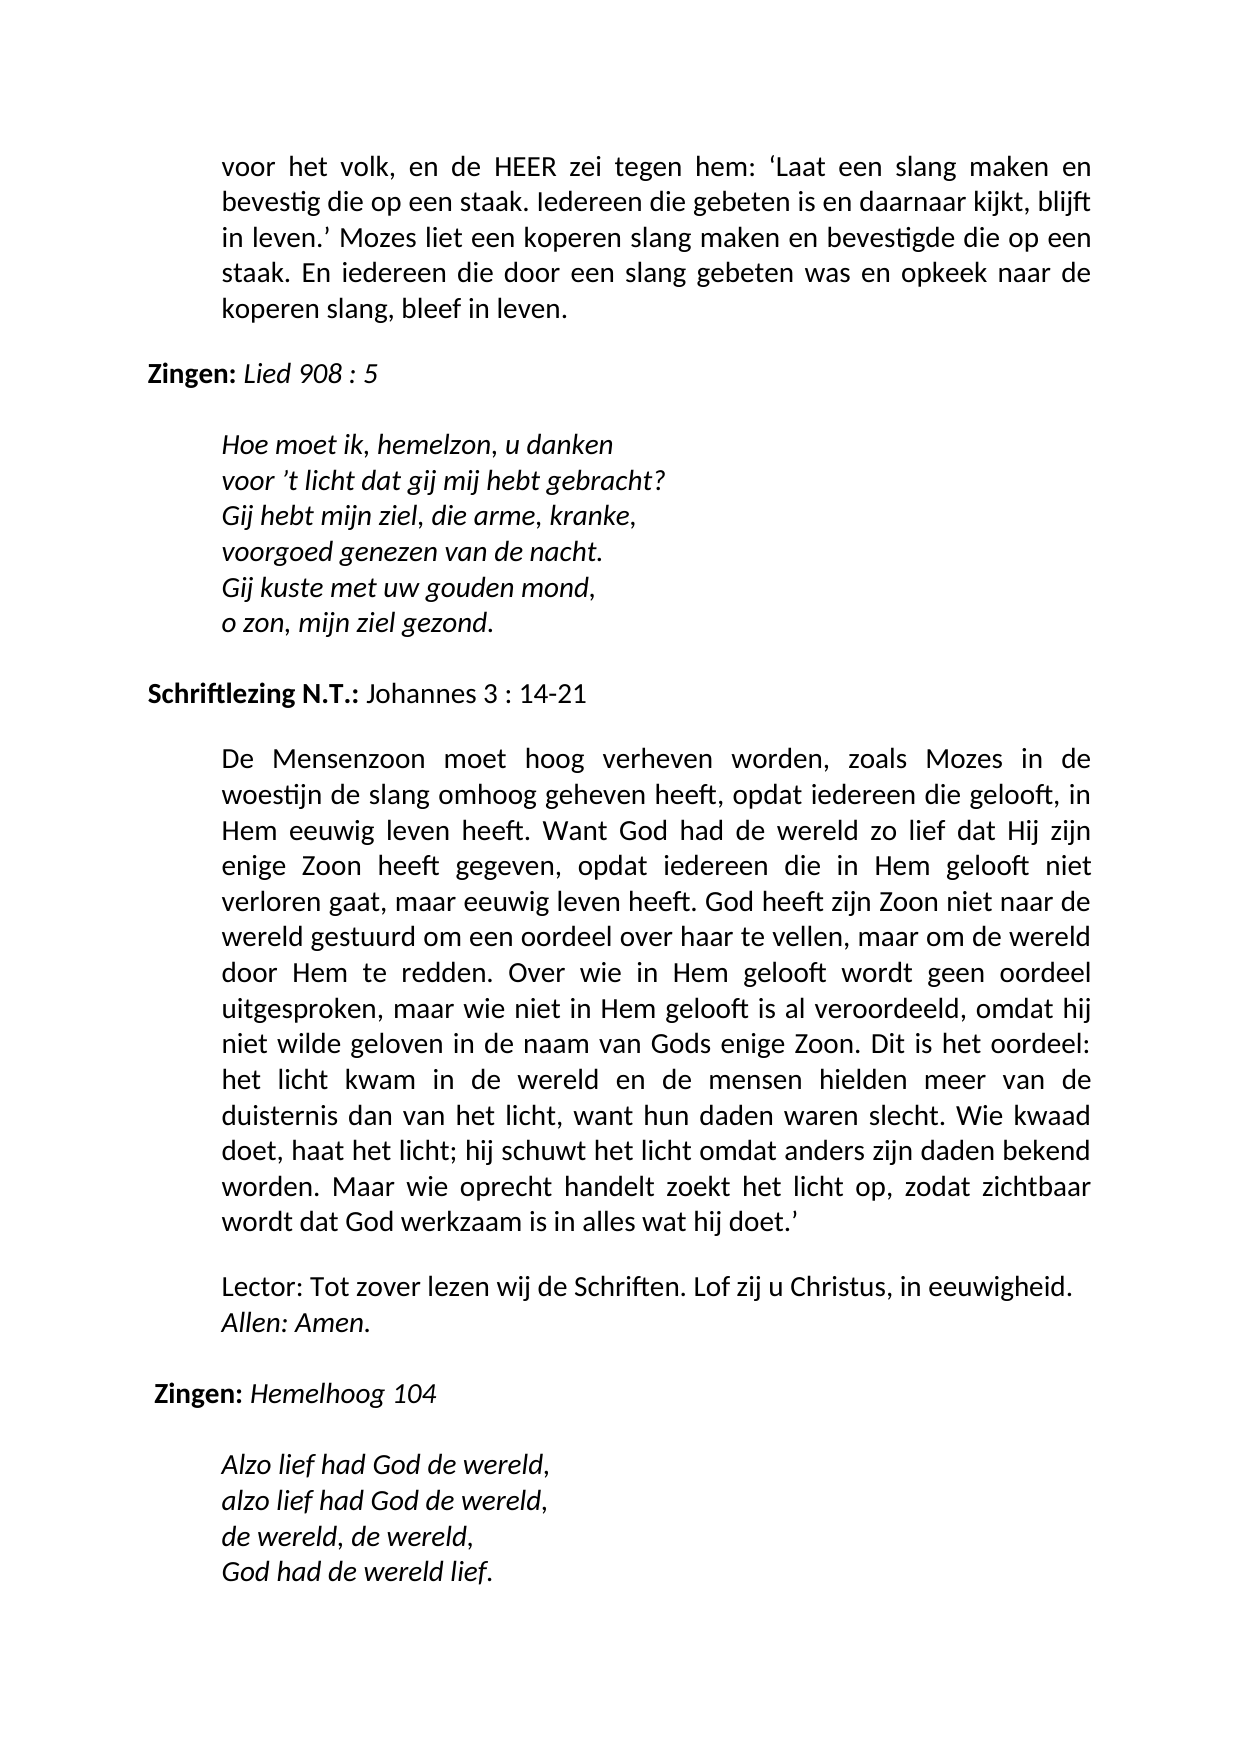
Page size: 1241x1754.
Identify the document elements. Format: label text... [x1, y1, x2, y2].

text o zon, mijn ziel gezond. [221, 604, 1093, 640]
text de wereld, de wereld, [221, 1518, 1093, 1553]
text Gij kuste met uw gouden mond, [221, 569, 1093, 604]
text alzo lief had God de wereld, [221, 1482, 1093, 1518]
text God had de wereld lief. [221, 1553, 1093, 1589]
text voor ’t licht dat gij mij hebt gebracht? [221, 462, 1093, 497]
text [221, 148, 1093, 326]
text Alzo lief had God de wereld, [221, 1446, 1093, 1482]
text Lector: Tot zover lezen wij de Schriften. Lof zij u Christus, in eeuwigheid. [148, 1268, 1093, 1304]
text De Mensenzoon moet hoog verheven worden, zoals Mozes in de woestijn de slang omhoog geheven heeft, opdat iedereen die gelooft, in Hem eeuwig leven heeft. Want God had de wereld zo lief dat Hij zijn enige Zoon heeft gegeven, opdat iedereen die in Hem gelooft niet verloren gaat, maar eeuwig leven heeft. God heeft zijn Zoon niet naar de wereld gestuurd om een oordeel over haar te vellen, maar om de wereld door Hem te redden. Over wie in Hem gelooft wordt geen oordeel uitgesproken, maar wie niet in Hem gelooft is al veroordeeld, omdat hij niet wilde geloven in de naam van Gods enige Zoon. Dit is het oordeel: het licht kwam in de wereld en de mensen hielden meer van de duisternis dan van het licht, want hun daden waren slecht. Wie kwaad doet, haat het licht; hij schuwt het licht omdat anders zijn daden bekend worden. Maar wie oprecht handelt zoekt het licht op, zodat zichtbaar wordt dat God werkzaam is in alles wat hij doet.’ [221, 740, 1093, 1239]
text Allen: Amen. [148, 1304, 1093, 1339]
text Zingen: Hemelhoog 104 [148, 1375, 1093, 1411]
text Zingen: Lied 908 : 5 [148, 355, 1093, 391]
text Gij hebt mijn ziel, die arme, kranke, [221, 497, 1093, 533]
text voorgoed genezen van de nacht. [221, 533, 1093, 569]
text Hoe moet ik, hemelzon, u danken [221, 426, 1093, 462]
text Schriftlezing N.T.: Johannes 3 : 14-21 [148, 676, 1093, 711]
